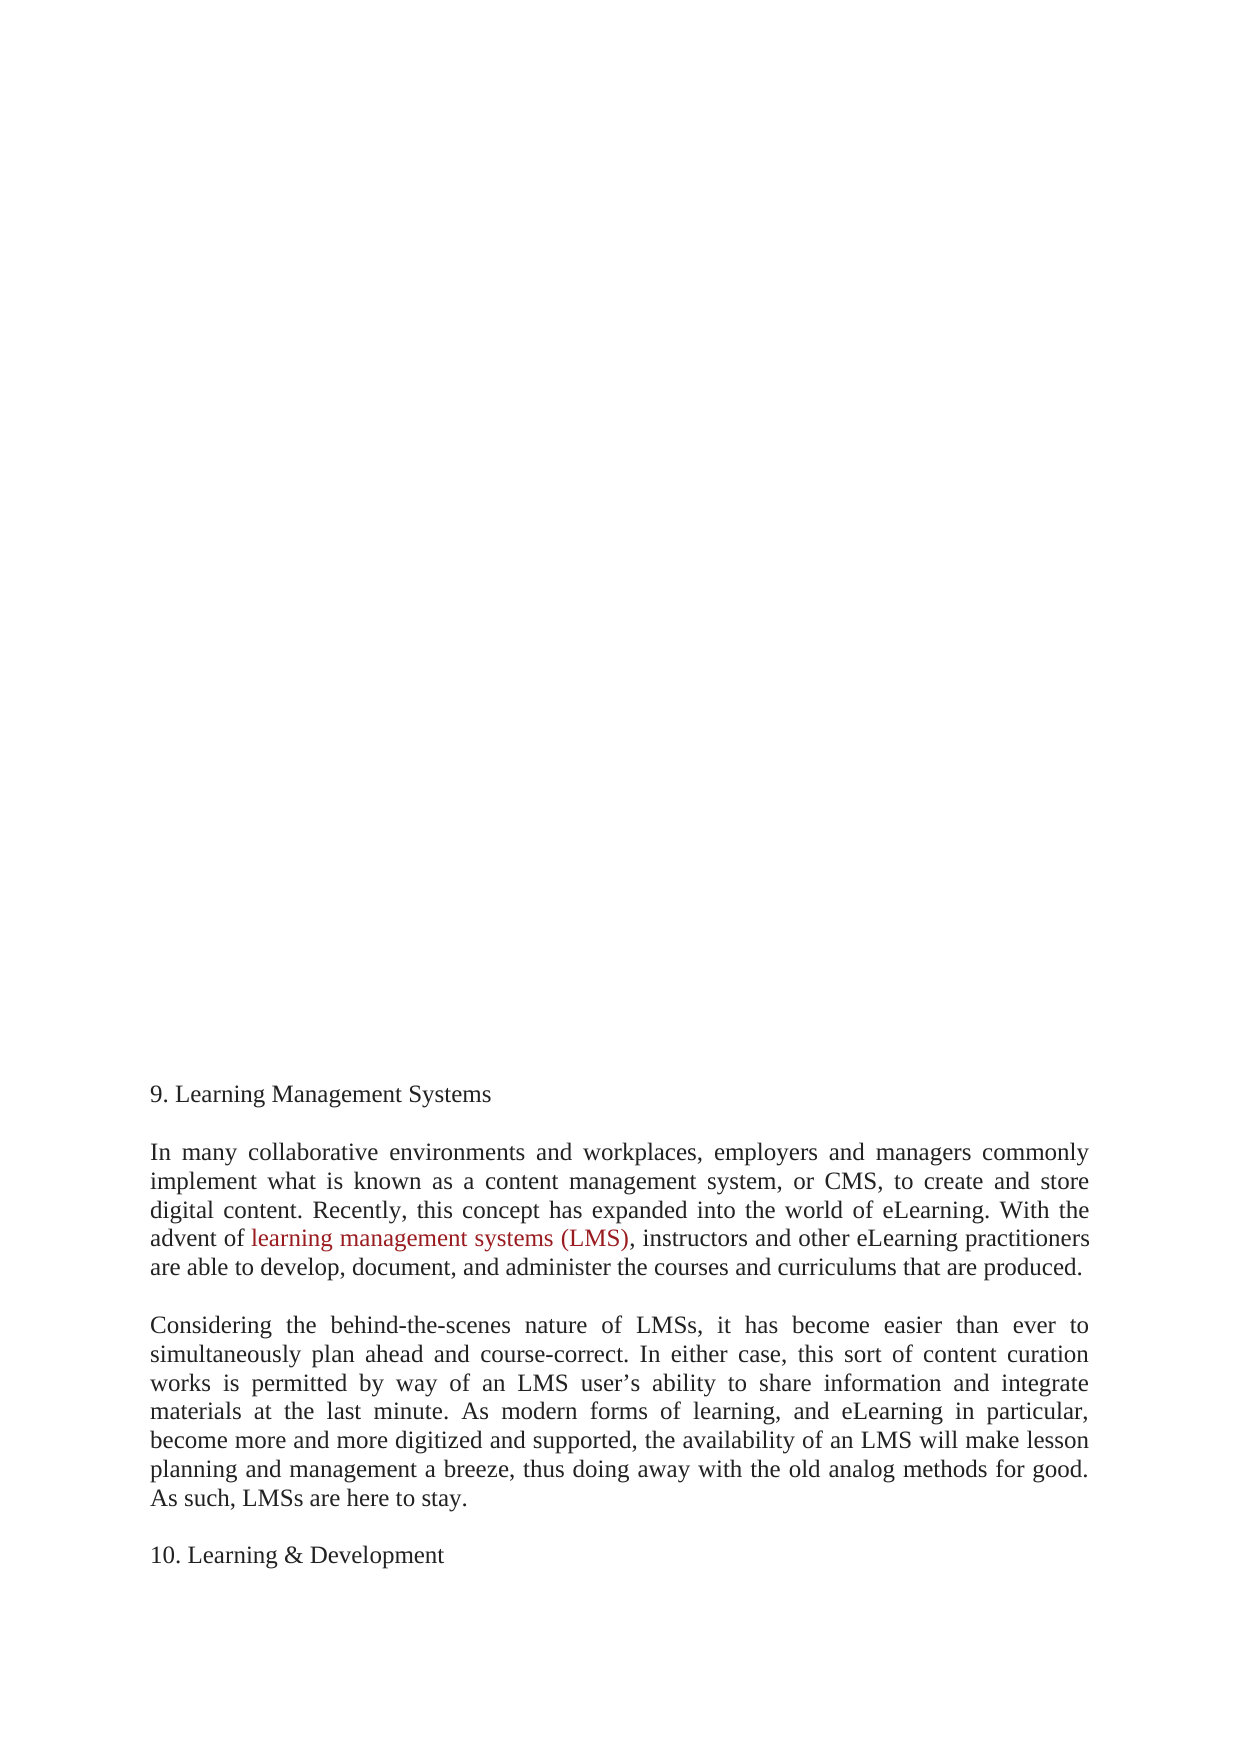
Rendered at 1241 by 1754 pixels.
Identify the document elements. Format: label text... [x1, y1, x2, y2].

text Considering the behind-the-scenes nature of LMSs, it has become easier than ever to simultaneously plan ahead and course-correct. In either case, this sort of content curation works is permitted by way of an LMS user’s ability to share information and integrate materials at the last minute. As modern forms of learning, and eLearning in particular, become more and more digitized and supported, the availability of an LMS will make lesson planning and management a breeze, thus doing away with the old analog methods for good. As such, LMSs are here to stay. [150, 1310, 1090, 1511]
text 10. Learning & Development [150, 1541, 1090, 1569]
text 9. Learning Management Systems [150, 1079, 1090, 1108]
text In many collaborative environments and workplaces, employers and managers commonly implement what is known as a content management system, or CMS, to create and store digital content. Recently, this concept has expanded into the world of eLearning. With the advent of learning management systems (LMS), instructors and other eLearning practitioners are able to develop, document, and administer the courses and curriculums that are produced. [150, 1137, 1090, 1281]
